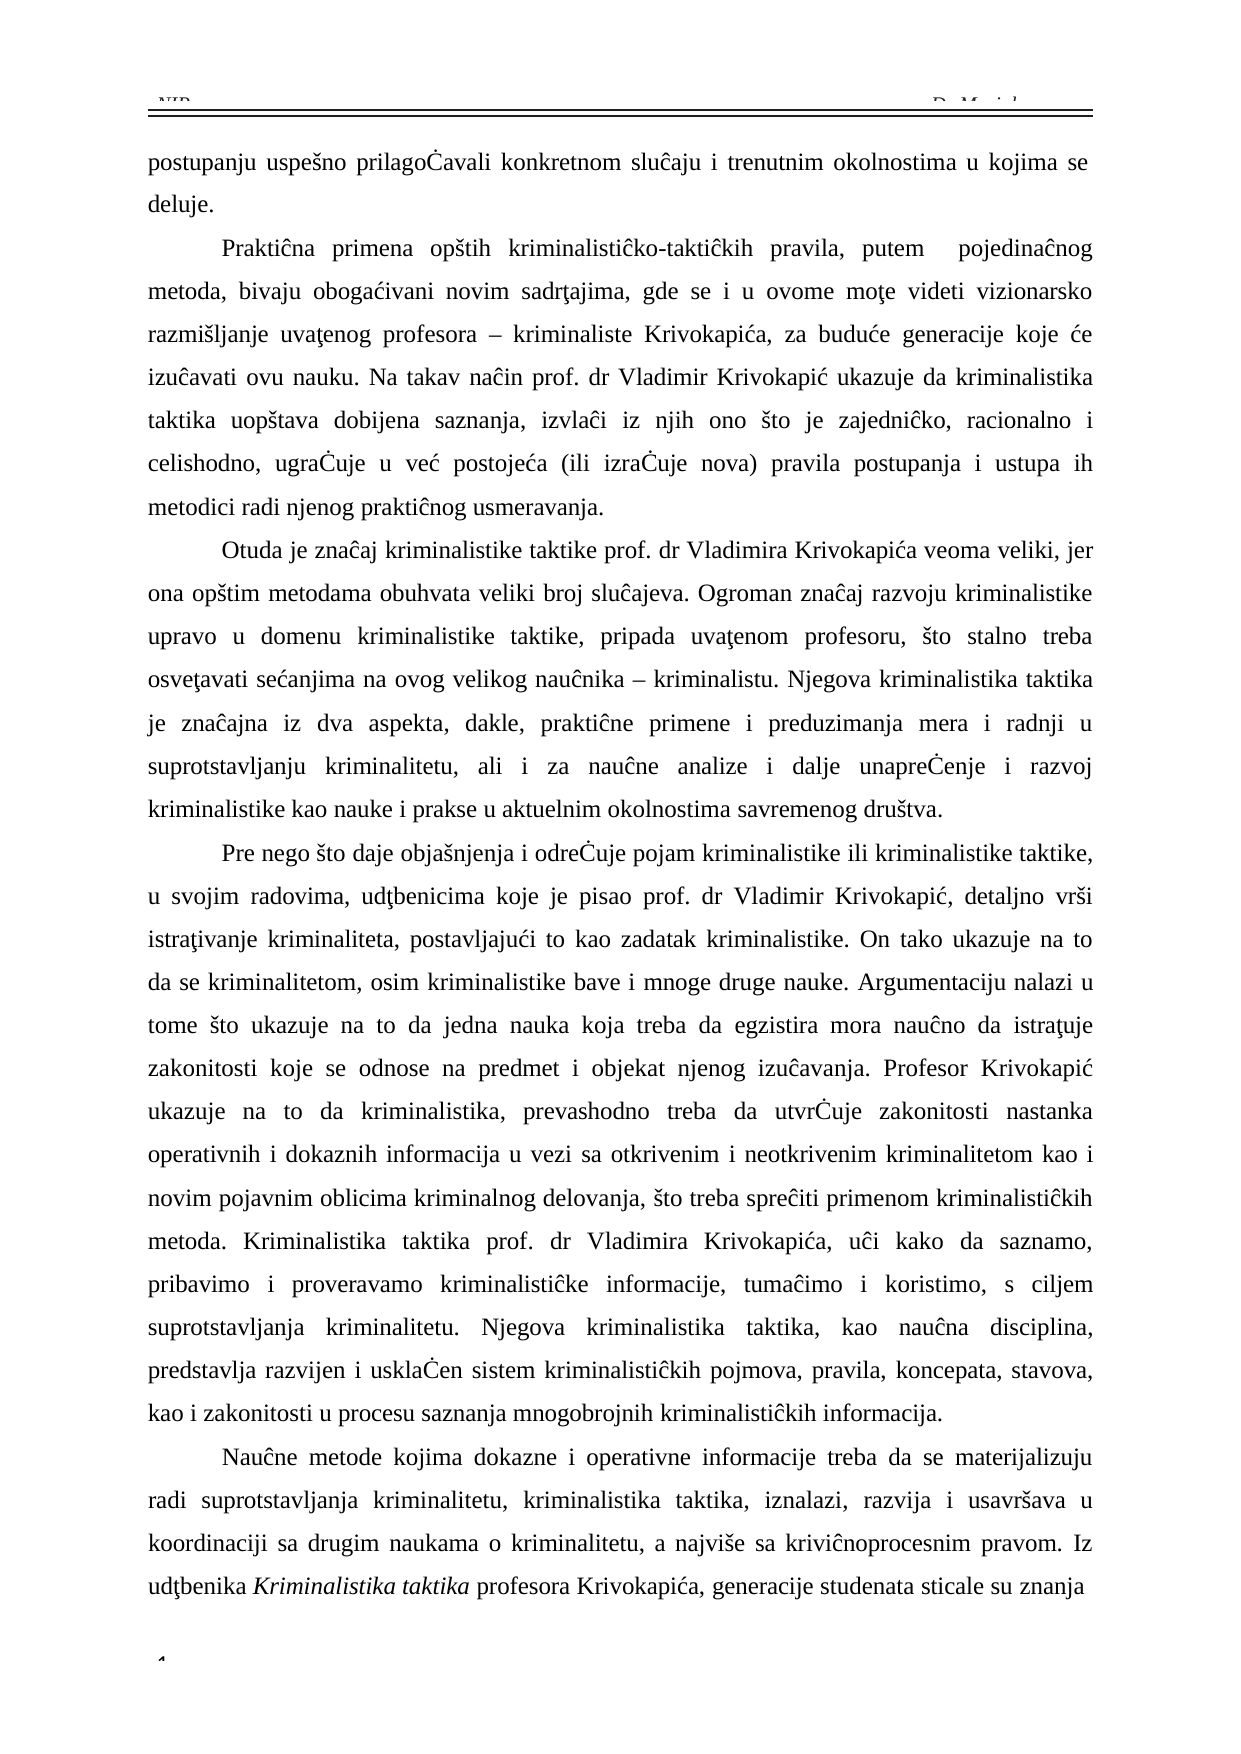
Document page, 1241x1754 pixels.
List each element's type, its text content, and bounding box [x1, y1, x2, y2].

text Pre nego što daje objašnjenja i odreĊuje pojam kriminalistike ili kriminalistike taktike, u svojim radovima, udţbenicima koje je pisao prof. dr Vladimir Krivokapić, detaljno vrši istraţivanje kriminaliteta, postavljajući to kao zadatak kriminalistike. On tako ukazuje na to da se kriminalitetom, osim kriminalistike bave i mnoge druge nauke. Argumentaciju nalazi u tome što ukazuje na to da jedna nauka koja treba da egzistira mora nauĉno da istraţuje zakonitosti koje se odnose na predmet i objekat njenog izuĉavanja. Profesor Krivokapić ukazuje na to da kriminalistika, prevashodno treba da utvrĊuje zakonitosti nastanka operativnih i dokaznih informacija u vezi sa otkrivenim i neotkrivenim kriminalitetom kao i novim pojavnim oblicima kriminalnog delovanja, što treba spreĉiti primenom kriminalistiĉkih metoda. Kriminalistika taktika prof. dr Vladimira Krivokapića, uĉi kako da saznamo, pribavimo i proveravamo kriminalistiĉke informacije, tumaĉimo i koristimo, s ciljem suprotstavljanja kriminalitetu. Njegova kriminalistika taktika, kao nauĉna disciplina, predstavlja razvijen i usklaĊen sistem kriminalistiĉkih pojmova, pravila, koncepata, stavova, kao i zakonitosti u procesu saznanja mnogobrojnih kriminalistiĉkih informacija. [148, 838, 1093, 1427]
text Otuda je znaĉaj kriminalistike taktike prof. dr Vladimira Krivokapića veoma veliki, jer ona opštim metodama obuhvata veliki broj sluĉajeva. Ogroman znaĉaj razvoju kriminalistike upravo u domenu kriminalistike taktike, pripada uvaţenom profesoru, što stalno treba osveţavati sećanjima na ovog velikog nauĉnika – kriminalistu. Njegova kriminalistika taktika je znaĉajna iz dva aspekta, dakle, praktiĉne primene i preduzimanja mera i radnji u suprotstavljanju kriminalitetu, ali i za nauĉne analize i dalje unapreĊenje i razvoj kriminalistike kao nauke i prakse u aktuelnim okolnostima savremenog društva. [148, 535, 1093, 823]
text Nauĉne metode kojima dokazne i operativne informacije treba da se materijalizuju radi suprotstavljanja kriminalitetu, kriminalistika taktika, iznalazi, razvija i usavršava u koordinaciji sa drugim naukama o kriminalitetu, a najviše sa kriviĉnoprocesnim pravom. Iz udţbenika Kriminalistika taktika profesora Krivokapića, generacije studenata sticale su znanja [148, 1442, 1093, 1600]
text postupanju uspešno prilagoĊavali konkretnom sluĉaju i trenutnim okolnostima u kojima se [148, 147, 1105, 175]
text Praktiĉna primena opštih kriminalistiĉko-taktiĉkih pravila, putem pojedinaĉnog metoda, bivaju obogaćivani novim sadrţajima, gde se i u ovome moţe videti vizionarsko razmišljanje uvaţenog profesora – kriminaliste Krivokapića, za buduće generacije koje će izuĉavati ovu nauku. Na takav naĉin prof. dr Vladimir Krivokapić ukazuje da kriminalistika taktika uopštava dobijena saznanja, izvlaĉi iz njih ono što je zajedniĉko, racionalno i celishodno, ugraĊuje u već postojeća (ili izraĊuje nova) pravila postupanja i ustupa ih metodici radi njenog praktiĉnog usmeravanja. [148, 233, 1093, 520]
text deluje. [148, 189, 1105, 218]
